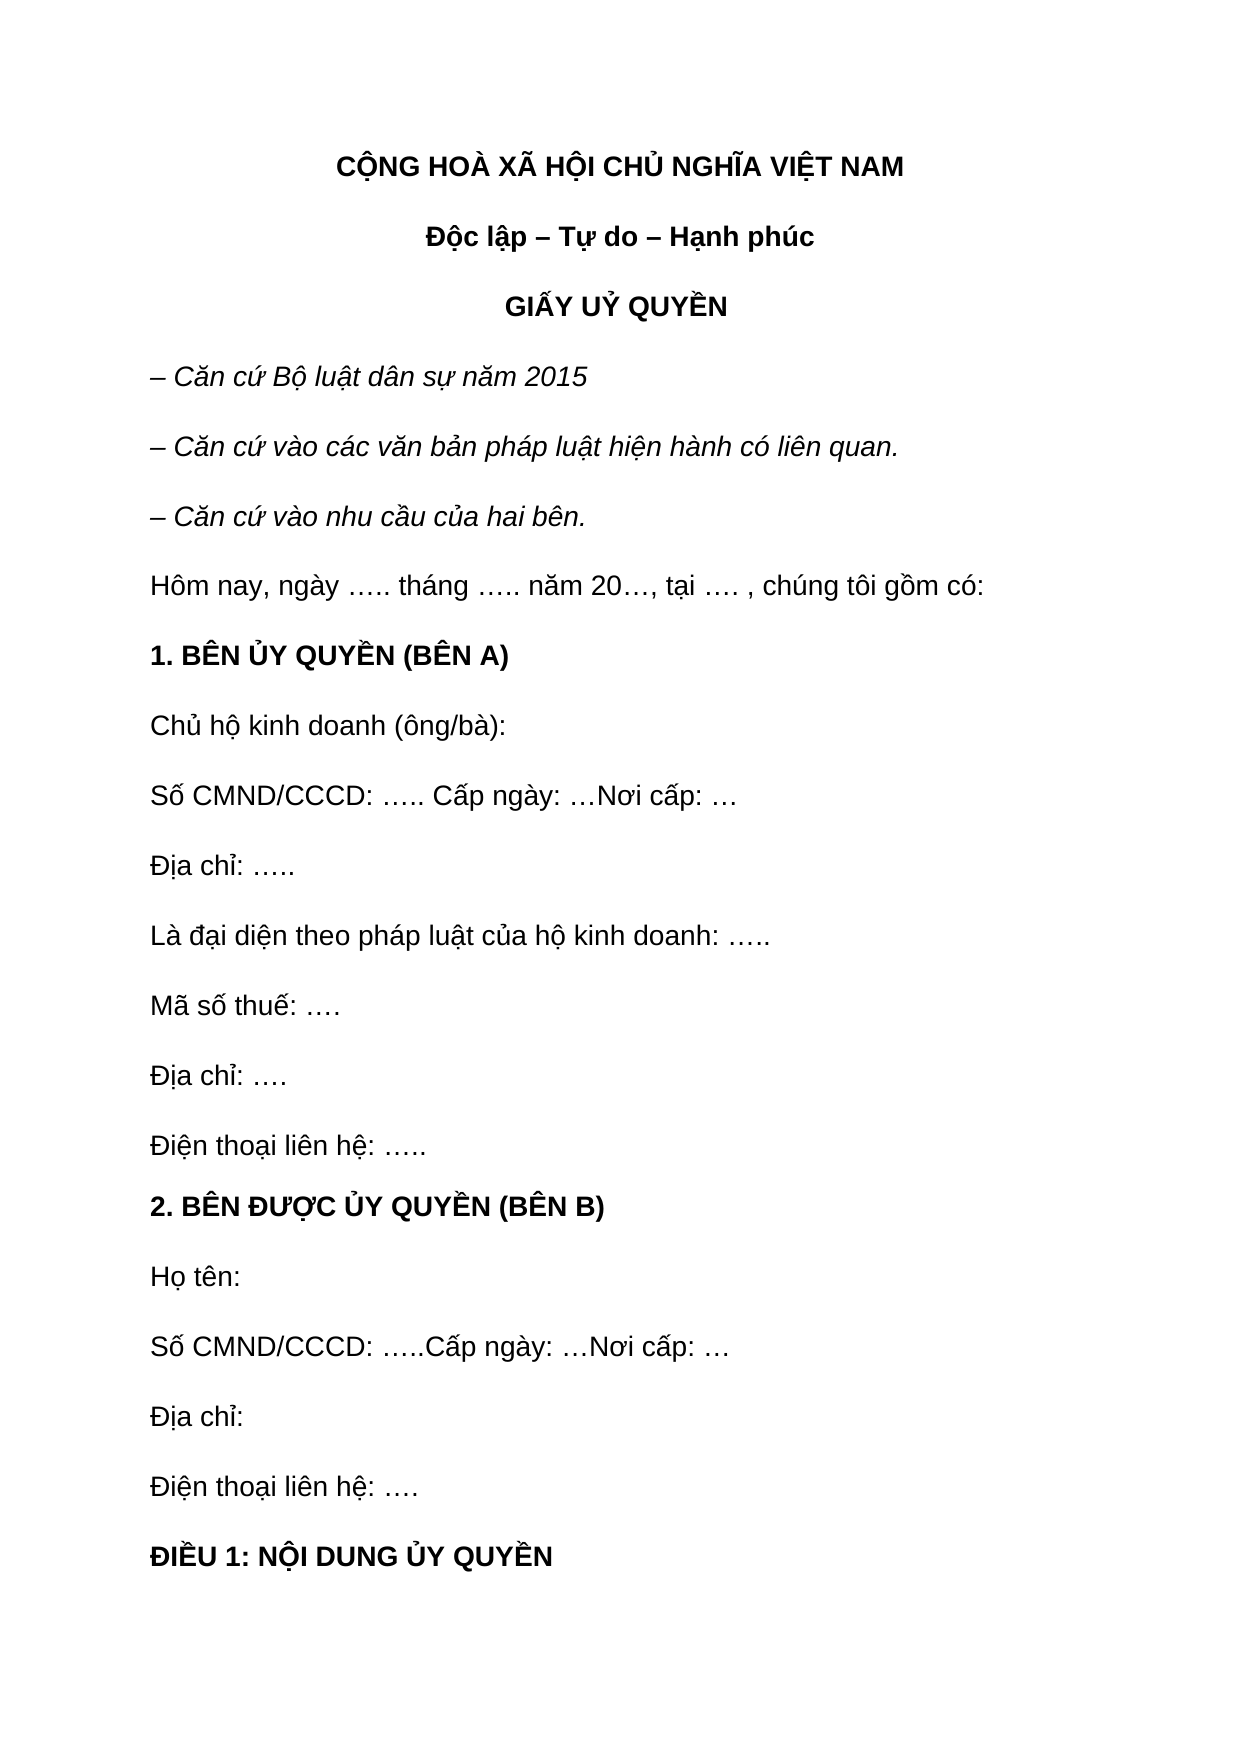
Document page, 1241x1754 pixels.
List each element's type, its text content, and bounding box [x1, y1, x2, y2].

text 1. BÊN ỦY QUYỀN (BÊN A) [150, 639, 1090, 672]
text 2. BÊN ĐƯỢC ỦY QUYỀN (BÊN B) [150, 1190, 1090, 1222]
text ĐIỀU 1: NỘI DUNG ỦY QUYỀN [150, 1539, 1090, 1572]
text Địa chỉ: [150, 1400, 1090, 1432]
text Điện thoại liên hệ: ….. [150, 1128, 1090, 1161]
text Hôm nay, ngày ….. tháng ….. năm 20…, tại …. , chúng tôi gồm có: [150, 569, 1090, 602]
text CỘNG HOÀ XÃ HỘI CHỦ NGHĨA VIỆT NAM [150, 150, 1090, 182]
text Địa chỉ: …. [150, 1059, 1090, 1091]
text Chủ hộ kinh doanh (ông/bà): [150, 709, 1090, 742]
text Mã số thuế: …. [150, 989, 1090, 1021]
text – Căn cứ vào nhu cầu của hai bên. [150, 499, 1090, 532]
text – Căn cứ Bộ luật dân sự năm 2015 [150, 360, 1090, 392]
text Địa chỉ: ….. [150, 849, 1090, 881]
text – Căn cứ vào các văn bản pháp luật hiện hành có liên quan. [150, 429, 1090, 462]
text Số CMND/CCCD: …..Cấp ngày: …Nơi cấp: … [150, 1330, 1090, 1362]
text Độc lập – Tự do – Hạnh phúc [150, 220, 1090, 252]
text Họ tên: [150, 1260, 1090, 1292]
text GIẤY UỶ QUYỀN [150, 290, 1090, 322]
text Điện thoại liên hệ: …. [150, 1470, 1090, 1502]
text Số CMND/CCCD: ….. Cấp ngày: …Nơi cấp: … [150, 779, 1090, 811]
text Là đại diện theo pháp luật của hộ kinh doanh: ….. [150, 919, 1090, 951]
